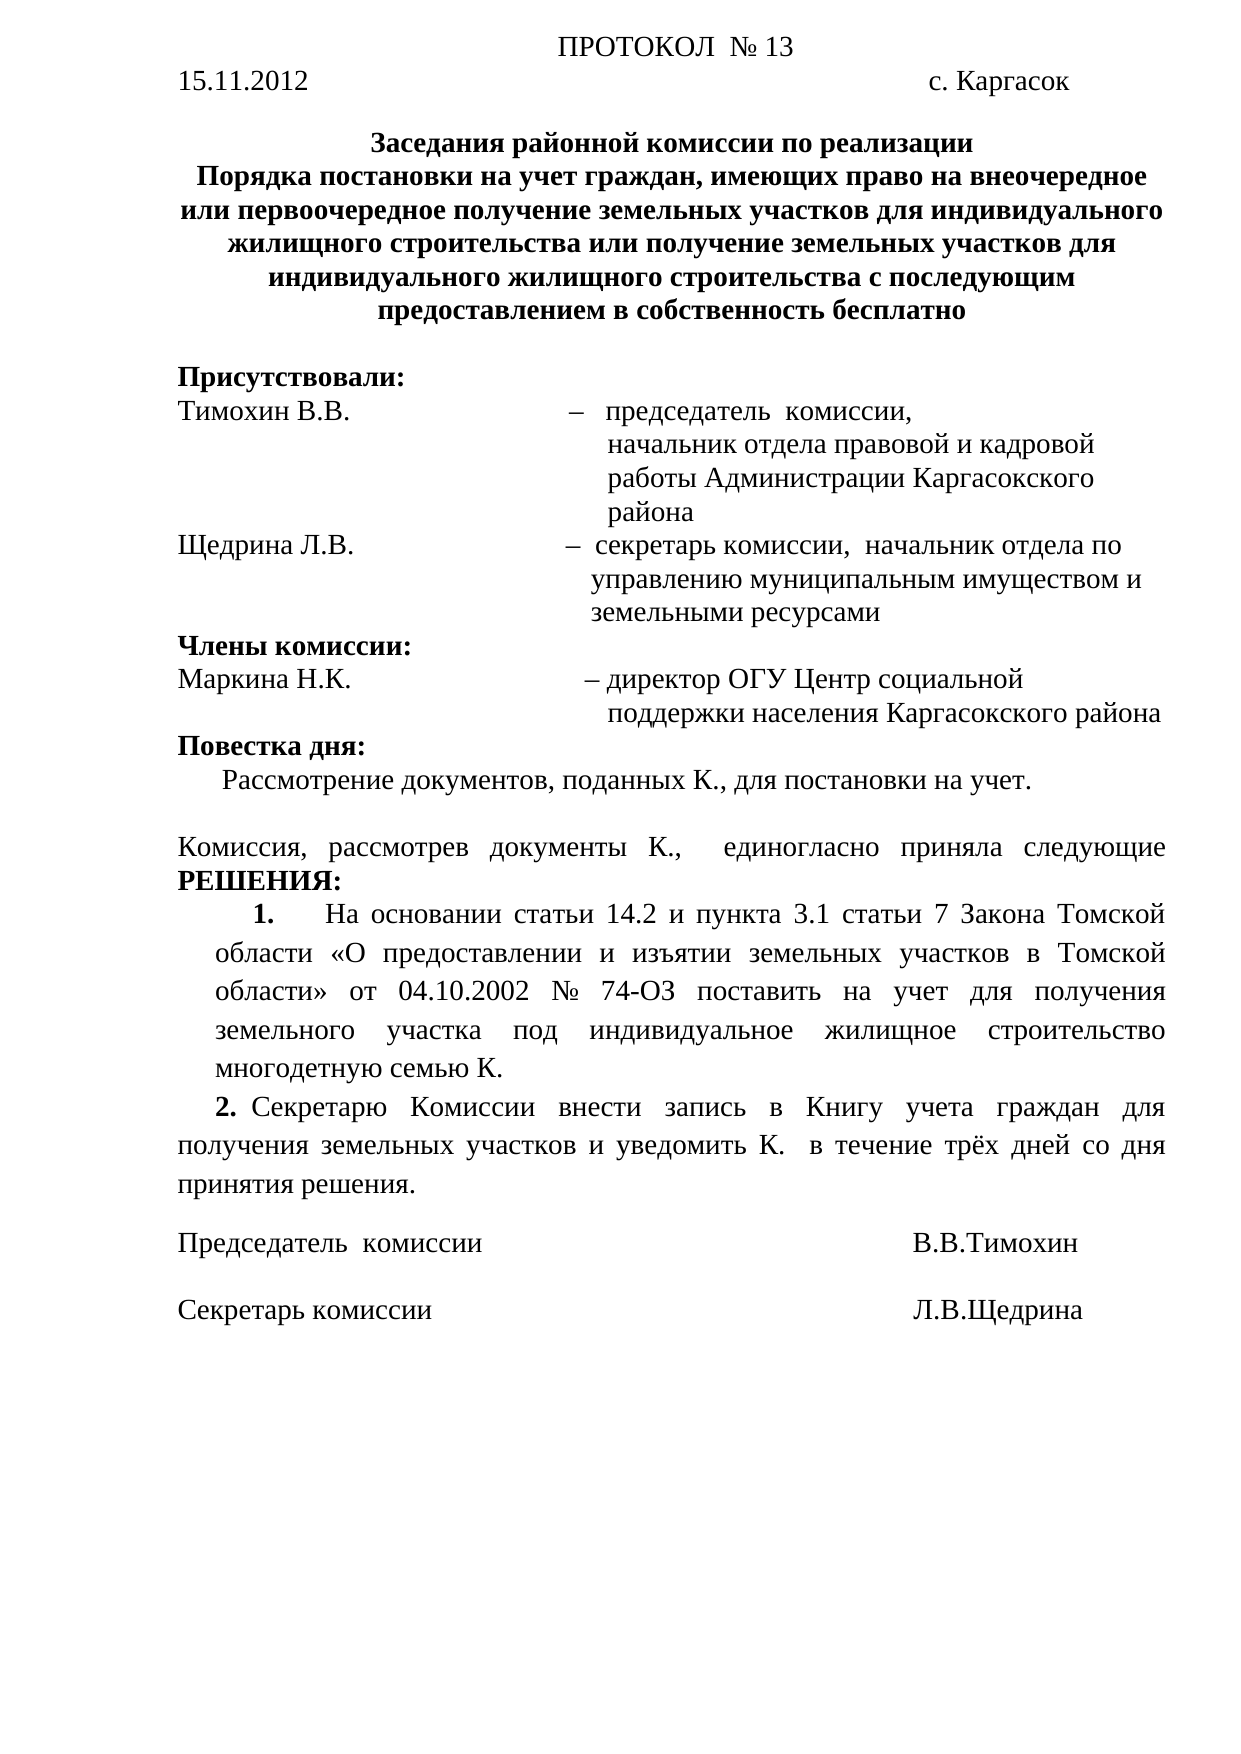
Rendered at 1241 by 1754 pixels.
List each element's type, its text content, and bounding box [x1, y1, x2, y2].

list На основании статьи 14.2 и пункта 3.1 статьи 7 Закона Томской области «О предоставлении и изъятии земельных участков в Томской области» от 04.10.2002 № 74-ОЗ поставить на учет для получения земельного участка под индивидуальное жилищное строительство многодетную семью К. [215, 896, 1167, 1084]
text Присутствовали: [177, 359, 1167, 393]
list Секретарю Комиссии внести запись в Книгу учета граждан для получения земельных участков и уведомить К. в течение трёх дней со дня принятия решения. [177, 1089, 1167, 1199]
text ПРОТОКОЛ № 13 [177, 29, 1167, 63]
text 15.11.2012 с. Каргасок [177, 63, 1167, 97]
text поддержки населения Каргасокского района [177, 695, 1167, 728]
text Повестка дня: [177, 728, 1167, 762]
text начальник отдела правовой и кадровой [177, 427, 1167, 460]
text Тимохин В.В. – председатель комиссии, [177, 393, 1167, 427]
text Председатель комиссии В.В.Тимохин [177, 1225, 1167, 1259]
text Комиссия, рассмотрев документы К., единогласно приняла следующие РЕШЕНИЯ: [177, 829, 1167, 896]
text Щедрина Л.В. – секретарь комиссии, начальник отдела по управлению муниципальным имуществом и земельными ресурсами [177, 527, 1167, 628]
text работы Администрации Каргасокского [177, 460, 1167, 494]
text района [177, 494, 1167, 527]
text Секретарь комиссии Л.В.Щедрина [177, 1292, 1167, 1326]
text Порядка постановки на учет граждан, имеющих право на внеочередное или первоочередное получение земельных участков для индивидуального жилищного строительства или получение земельных участков для индивидуального жилищного строительства с последующим предоставлением в собственность бесплатно [177, 158, 1167, 326]
text Маркина Н.К. – директор ОГУ Центр социальной [177, 661, 1167, 695]
text Заседания районной комиссии по реализации [177, 125, 1167, 158]
text Рассмотрение документов, поданных К., для постановки на учет. [222, 762, 1167, 796]
text Члены комиссии: [177, 628, 1167, 661]
